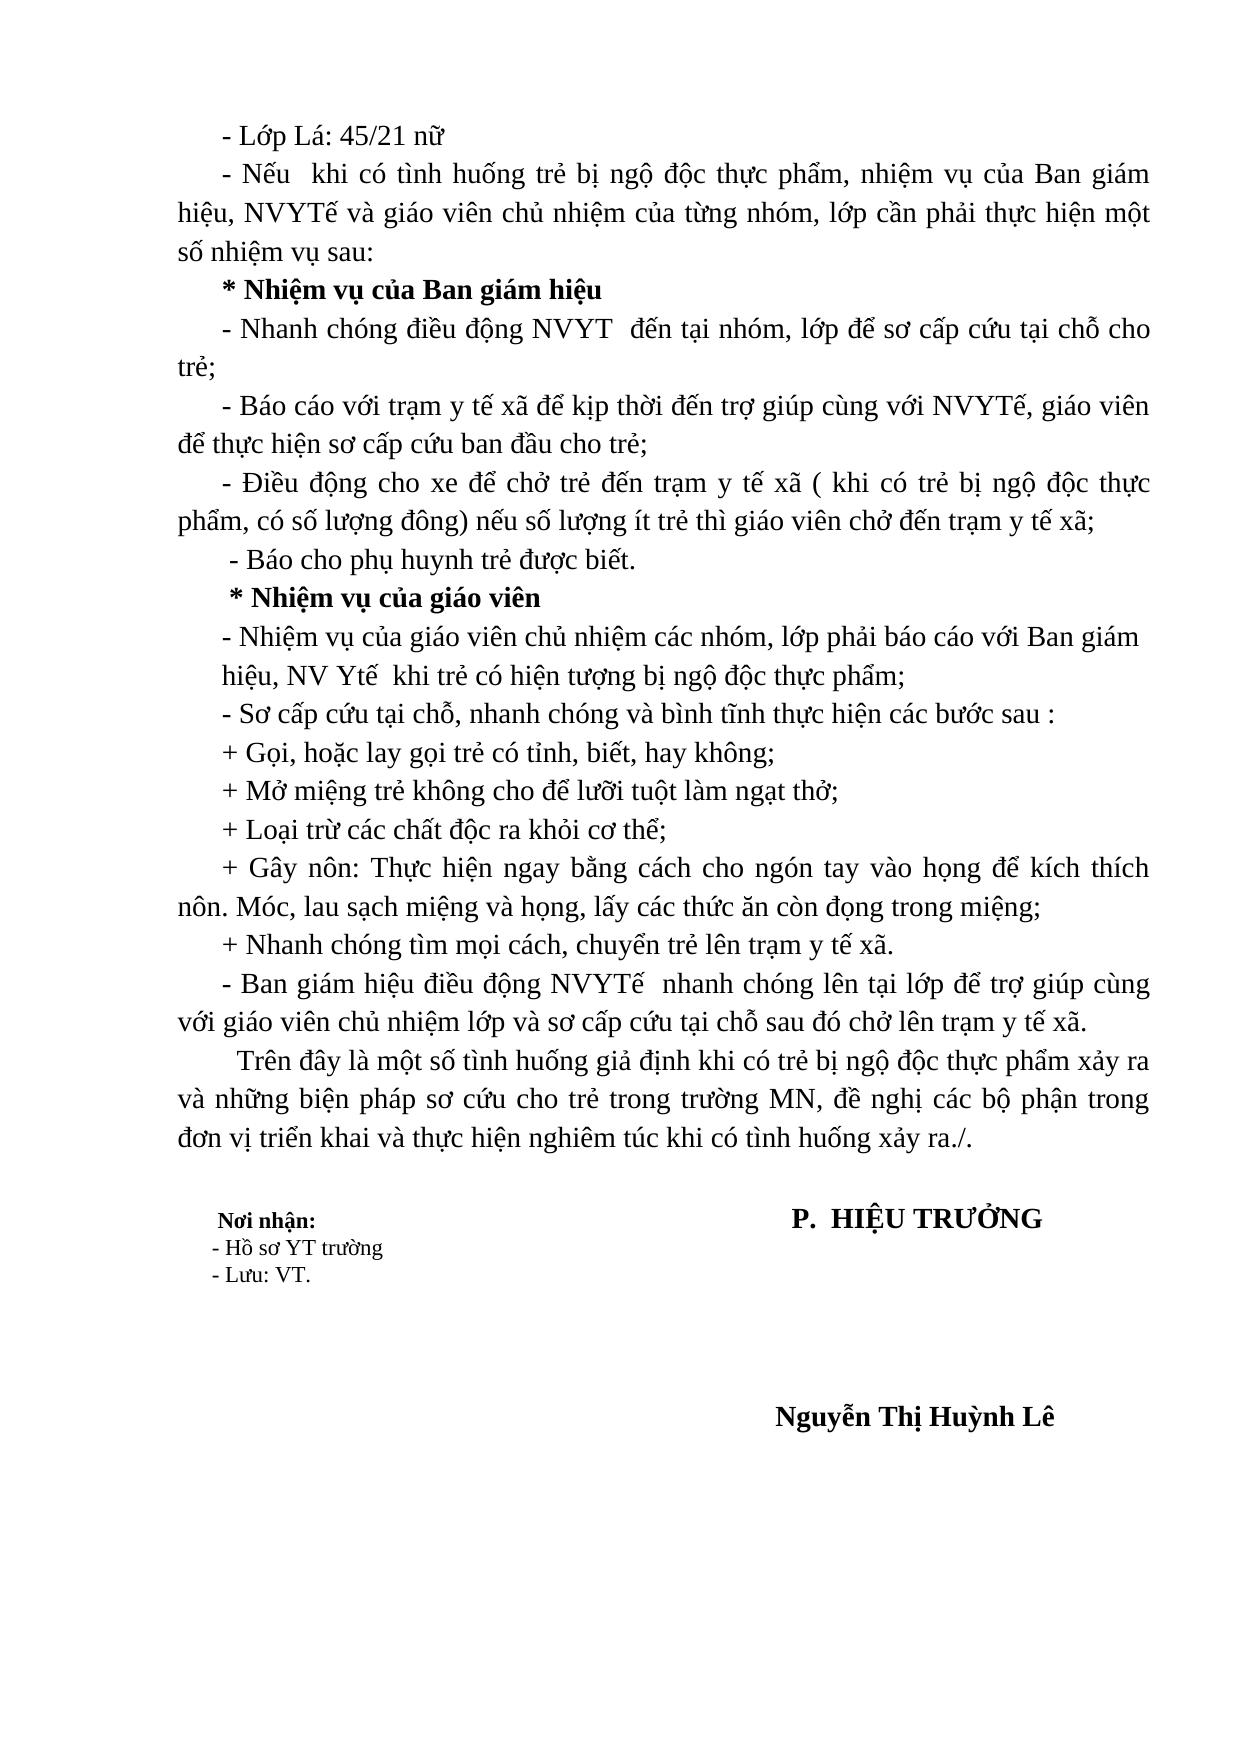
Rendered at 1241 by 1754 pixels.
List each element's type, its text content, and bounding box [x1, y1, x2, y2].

text - Báo cáo với trạm y tế xã để kịp thời đến trợ giúp cùng với NVYTế, giáo viên để thực hiện sơ cấp cứu ban đầu cho trẻ; [177, 388, 1152, 460]
text - Ban giám hiệu điều động NVYTế nhanh chóng lên tại lớp để trợ giúp cùng với giáo viên chủ nhiệm lớp và sơ cấp cứu tại chỗ sau đó chở lên trạm y tế xã. [177, 966, 1152, 1038]
text - Nhiệm vụ của giáo viên chủ nhiệm các nhóm, lớp phải báo cáo với Ban giám [177, 619, 1152, 653]
text + Nhanh chóng tìm mọi cách, chuyển trẻ lên trạm y tế xã. [177, 927, 1152, 961]
text - Sơ cấp cứu tại chỗ, nhanh chóng và bình tĩnh thực hiện các bước sau : [177, 696, 1152, 730]
text + Mở miệng trẻ không cho để lưỡi tuột làm ngạt thở; [177, 773, 1152, 807]
text * Nhiệm vụ của giáo viên [177, 581, 1152, 614]
text - Lớp Lá: 45/21 nữ [177, 118, 1152, 152]
text * Nhiệm vụ của Ban giám hiệu [177, 272, 1152, 306]
text - Nếu khi có tình huống trẻ bị ngộ độc thực phẩm, nhiệm vụ của Ban giám hiệu, NVYTế và giáo viên chủ nhiệm của từng nhóm, lớp cần phải thực hiện một số nhiệm vụ sau: [177, 157, 1152, 267]
text - Nhanh chóng điều động NVYT đến tại nhóm, lớp để sơ cấp cứu tại chỗ cho trẻ; [177, 311, 1152, 383]
text + Gây nôn: Thực hiện ngay bằng cách cho ngón tay vào họng để kích thích nôn. Móc, lau sạch miệng và họng, lấy các thức ăn còn đọng trong miệng; [177, 850, 1152, 922]
text - Điều động cho xe để chở trẻ đến trạm y tế xã ( khi có trẻ bị ngộ độc thực phẩm, có số lượng đông) nếu số lượng ít trẻ thì giáo viên chở đến trạm y tế xã; [177, 465, 1152, 537]
text - Hồ sơ YT trường [177, 1234, 1152, 1261]
text - Lưu: VT. [177, 1261, 1152, 1287]
text - Báo cho phụ huynh trẻ được biết. [177, 542, 1152, 576]
text Nơi nhận: P. HIỆU TRƯỞNG [177, 1201, 1152, 1234]
text Trên đây là một số tình huống giả định khi có trẻ bị ngộ độc thực phẩm xảy ra và những biện pháp sơ cứu cho trẻ trong trường MN, đề nghị các bộ phận trong đơn vị triển khai và thực hiện nghiêm túc khi có tình huống xảy ra./. [177, 1043, 1152, 1154]
text + Gọi, hoặc lay gọi trẻ có tỉnh, biết, hay không; [177, 735, 1152, 768]
text Nguyễn Thị Huỳnh Lê [177, 1399, 1152, 1433]
text hiệu, NV Ytế khi trẻ có hiện tượng bị ngộ độc thực phẩm; [177, 658, 1152, 691]
text + Loại trừ các chất độc ra khỏi cơ thể; [177, 812, 1152, 845]
